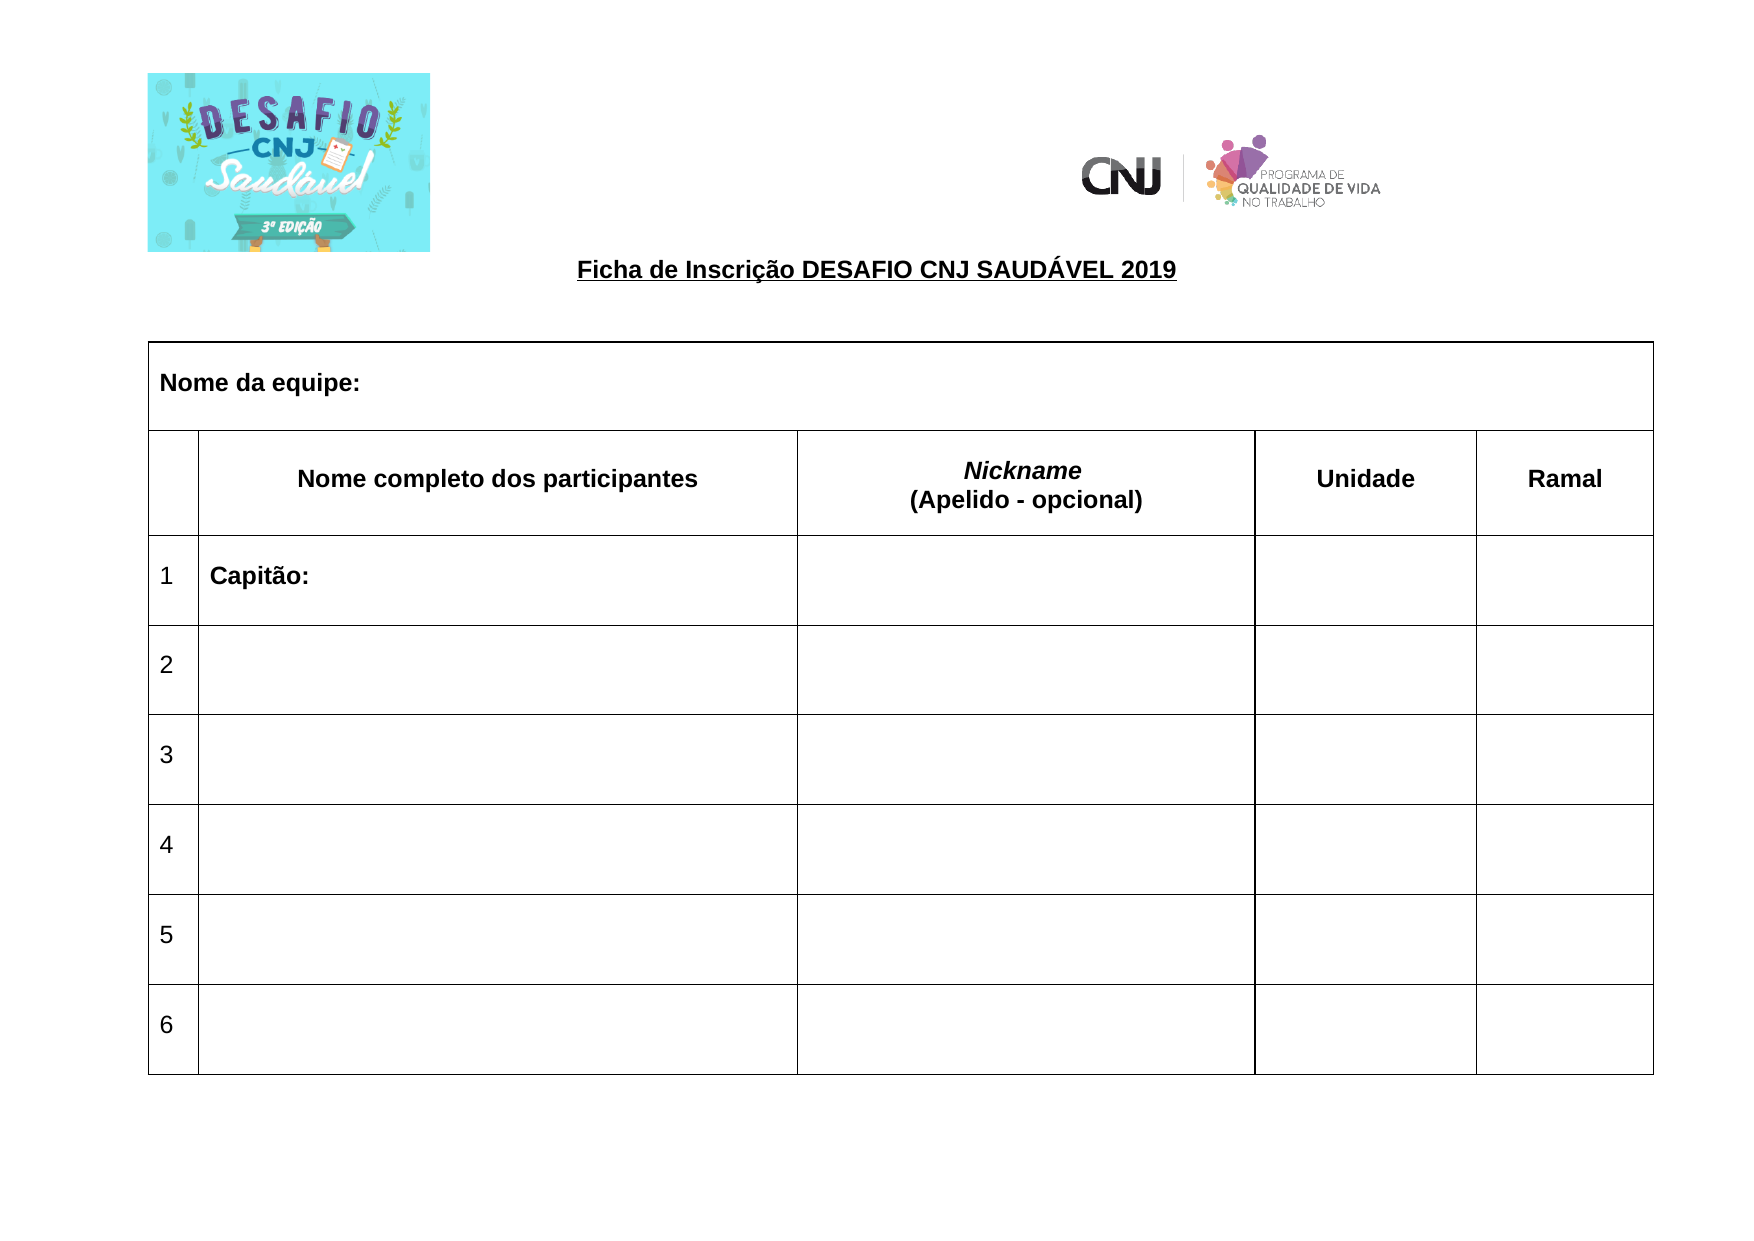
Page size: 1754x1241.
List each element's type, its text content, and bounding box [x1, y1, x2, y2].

table_cell [149, 431, 198, 534]
picture [1079, 73, 1384, 252]
table_cell [1256, 895, 1476, 984]
table_cell [798, 805, 1254, 894]
table_cell [1256, 536, 1476, 624]
table_cell 1 [149, 536, 198, 624]
table_cell [1256, 626, 1476, 714]
table_cell 6 [149, 985, 198, 1074]
table_cell [1477, 805, 1653, 894]
table_cell Ramal [1477, 431, 1653, 534]
table_cell 3 [149, 715, 198, 804]
table_cell Nome completo dos participantes [199, 431, 797, 534]
table_cell [798, 626, 1254, 714]
table_cell [199, 626, 797, 714]
table_cell [1256, 715, 1476, 804]
table_cell [1477, 536, 1653, 624]
table_cell [1477, 626, 1653, 714]
table_cell 5 [149, 895, 198, 984]
table_header Nome da equipe: [149, 343, 1653, 430]
table_cell [798, 985, 1254, 1074]
table_cell [199, 715, 797, 804]
table_cell 2 [149, 626, 198, 714]
table_cell 4 [149, 805, 198, 894]
table_cell [199, 805, 797, 894]
table_cell [798, 536, 1254, 624]
text Ficha de Inscrição DESAFIO CNJ SAUDÁVEL 2019 [148, 255, 1606, 284]
table_cell [1477, 895, 1653, 984]
table_cell Nickname (Apelido - opcional) [798, 431, 1254, 534]
table_cell [1477, 715, 1653, 804]
table_cell [798, 895, 1254, 984]
picture [147, 73, 431, 252]
table_cell [798, 715, 1254, 804]
table_cell [1256, 985, 1476, 1074]
table_cell [199, 895, 797, 984]
table_cell [1256, 805, 1476, 894]
table_cell Capitão: [199, 536, 797, 624]
table_cell [1477, 985, 1653, 1074]
table_cell [199, 985, 797, 1074]
table_cell Unidade [1256, 431, 1476, 534]
